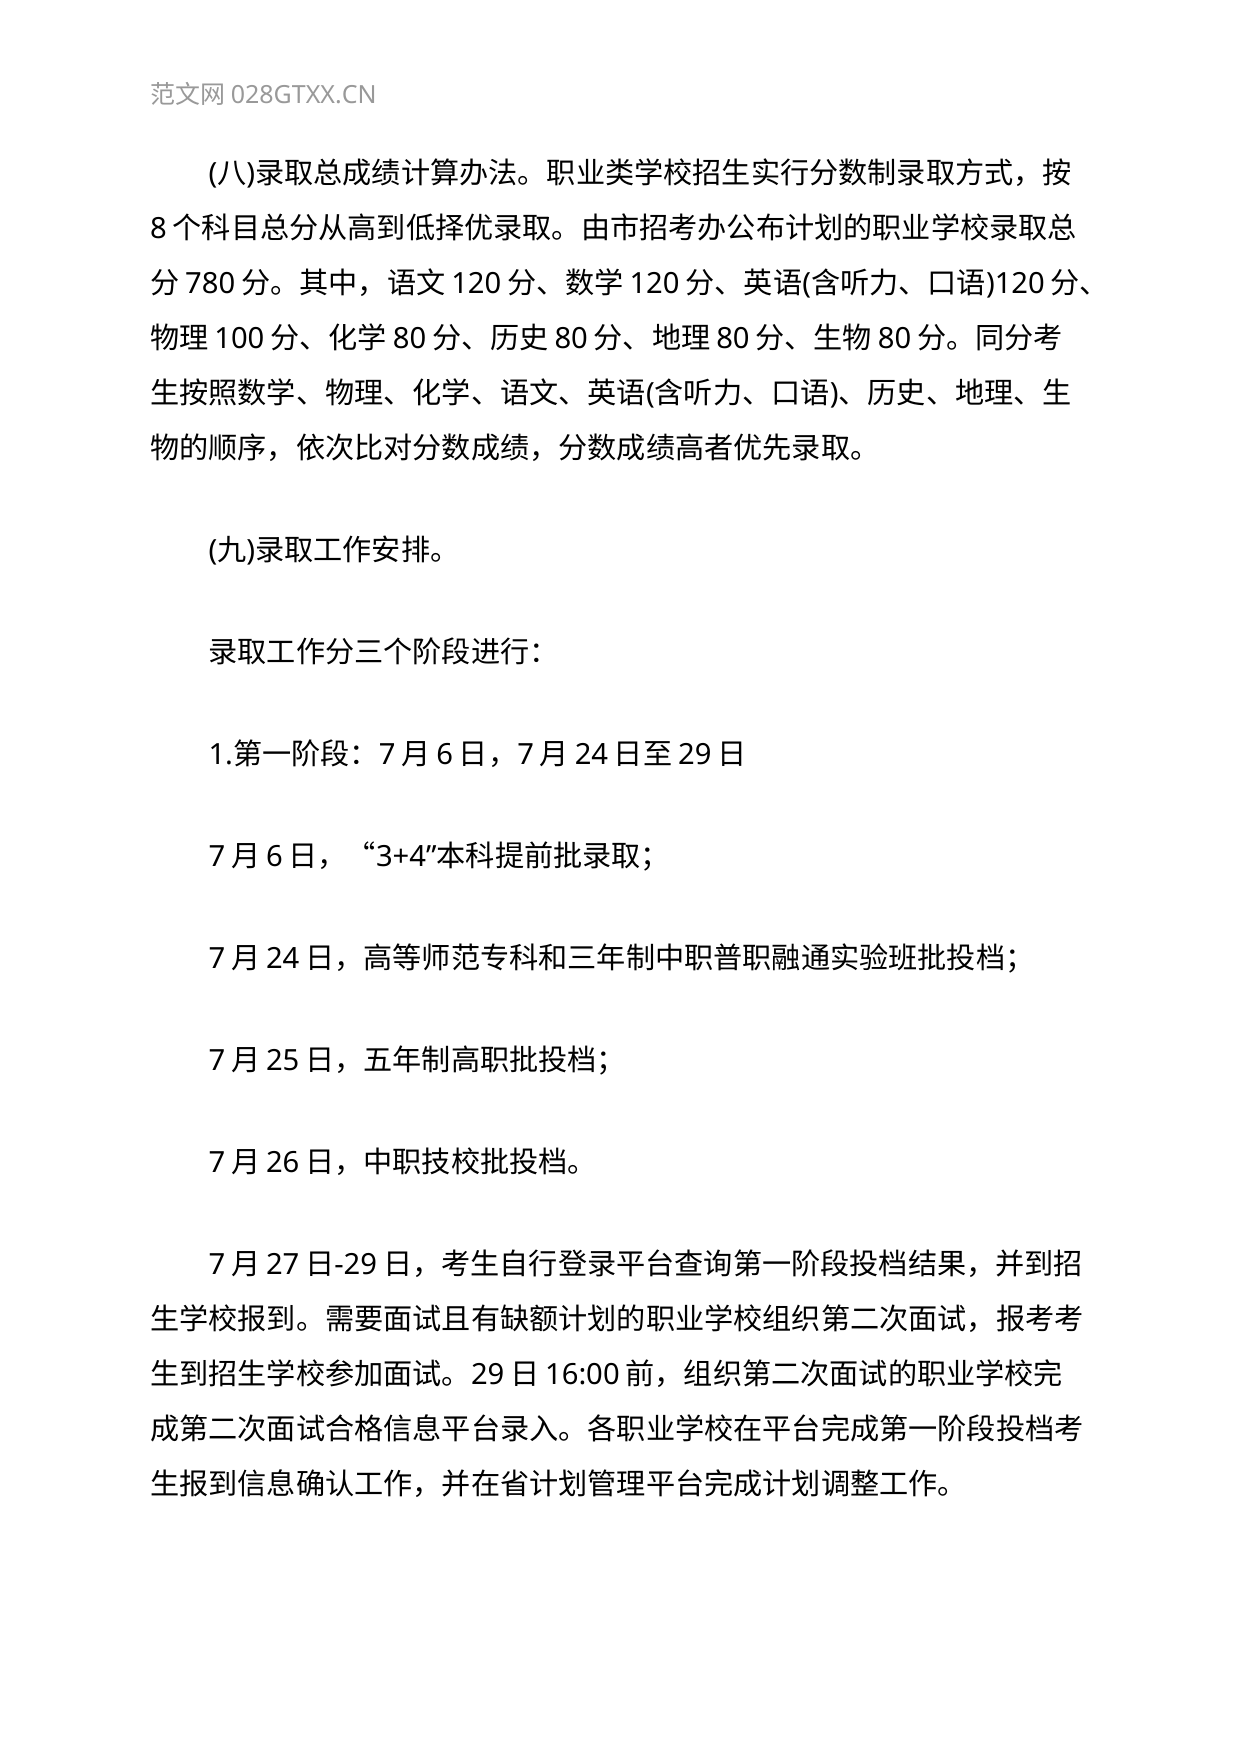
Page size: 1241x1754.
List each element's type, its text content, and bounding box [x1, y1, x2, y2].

text 7月26日，中职技校批投档。 [150, 1138, 1090, 1181]
text 7月25日，五年制高职批投档； [150, 1036, 1090, 1079]
text 7月6日，“3+4”本科提前批录取； [150, 832, 1090, 875]
text (八)录取总成绩计算办法。职业类学校招生实行分数制录取方式，按8个科目总分从高到低择优录取。由市招考办公布计划的职业学校录取总分780分。其中，语文120分、数学120分、英语(含听力、口语)120分、物理100分、化学80分、历史80分、地理80分、生物80分。同分考生按照数学、物理、化学、语文、英语(含听力、口语)、历史、地理、生物的顺序，依次比对分数成绩，分数成绩高者优先录取。 [150, 150, 1090, 467]
text 7月24日，高等师范专科和三年制中职普职融通实验班批投档； [150, 934, 1090, 977]
text 1.第一阶段：7月6日，7月24日至29日 [150, 731, 1090, 773]
text 录取工作分三个阶段进行： [150, 629, 1090, 671]
text (九)录取工作安排。 [150, 527, 1090, 569]
text 7月27日-29日，考生自行登录平台查询第一阶段投档结果，并到招生学校报到。需要面试且有缺额计划的职业学校组织第二次面试，报考考生到招生学校参加面试。29日16:00前，组织第二次面试的职业学校完成第二次面试合格信息平台录入。各职业学校在平台完成第一阶段投档考生报到信息确认工作，并在省计划管理平台完成计划调整工作。 [150, 1240, 1090, 1502]
